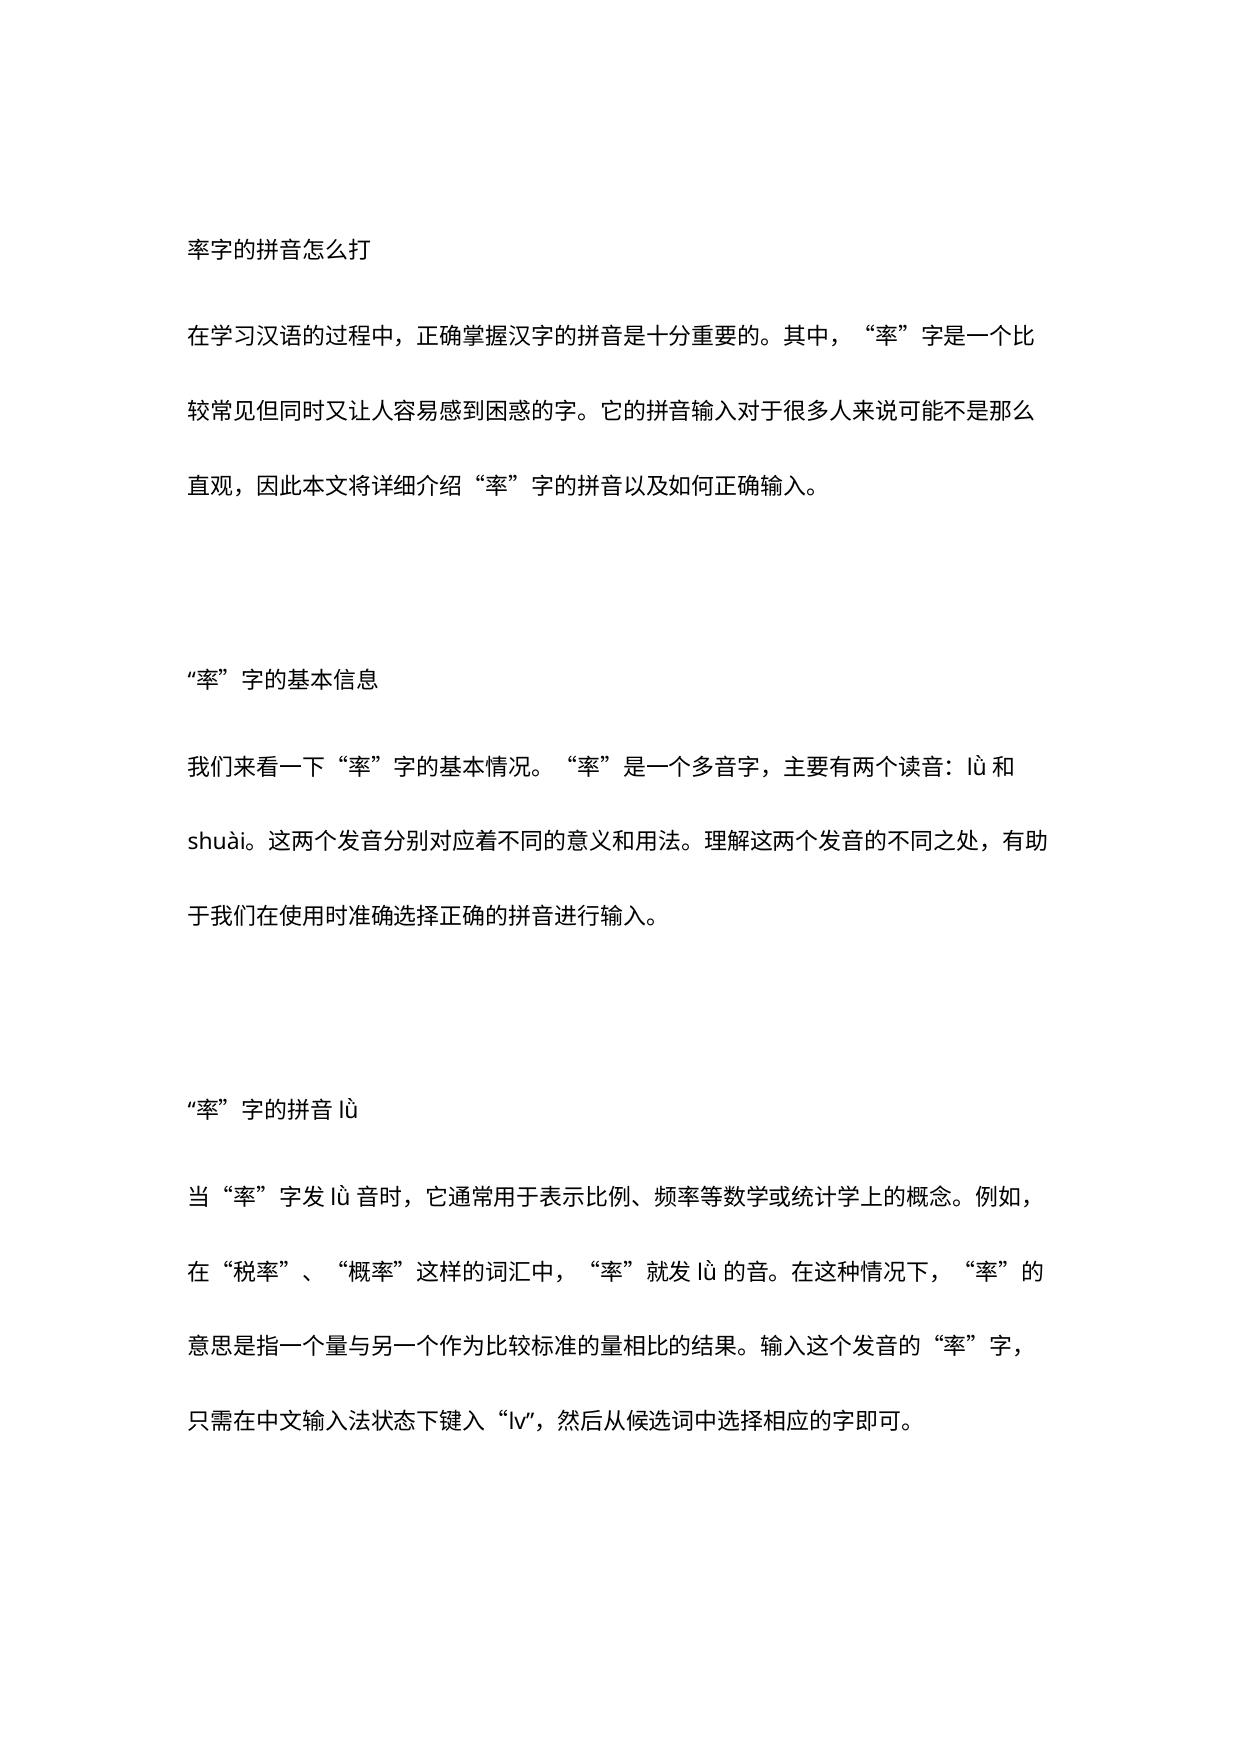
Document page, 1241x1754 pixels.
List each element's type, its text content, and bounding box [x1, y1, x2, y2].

text “率”字的基本信息 [187, 646, 1053, 711]
text 当“率”字发 lǜ 音时，它通常用于表示比例、频率等数学或统计学上的概念。例如，在“税率”、“概率”这样的词汇中，“率”就发 lǜ 的音。在这种情况下，“率”的意思是指一个量与另一个作为比较标准的量相比的结果。输入这个发音的“率”字，只需在中文输入法状态下键入“lv”，然后从候选词中选择相应的字即可。 [187, 1163, 1053, 1452]
text 在学习汉语的过程中，正确掌握汉字的拼音是十分重要的。其中，“率”字是一个比较常见但同时又让人容易感到困惑的字。它的拼音输入对于很多人来说可能不是那么直观，因此本文将详细介绍“率”字的拼音以及如何正确输入。 [187, 302, 1053, 517]
text 率字的拼音怎么打 [187, 216, 1053, 281]
text “率”字的拼音 lǜ [187, 1076, 1053, 1141]
text 我们来看一下“率”字的基本情况。“率”是一个多音字，主要有两个读音：lǜ 和 shuài。这两个发音分别对应着不同的意义和用法。理解这两个发音的不同之处，有助于我们在使用时准确选择正确的拼音进行输入。 [187, 733, 1053, 947]
